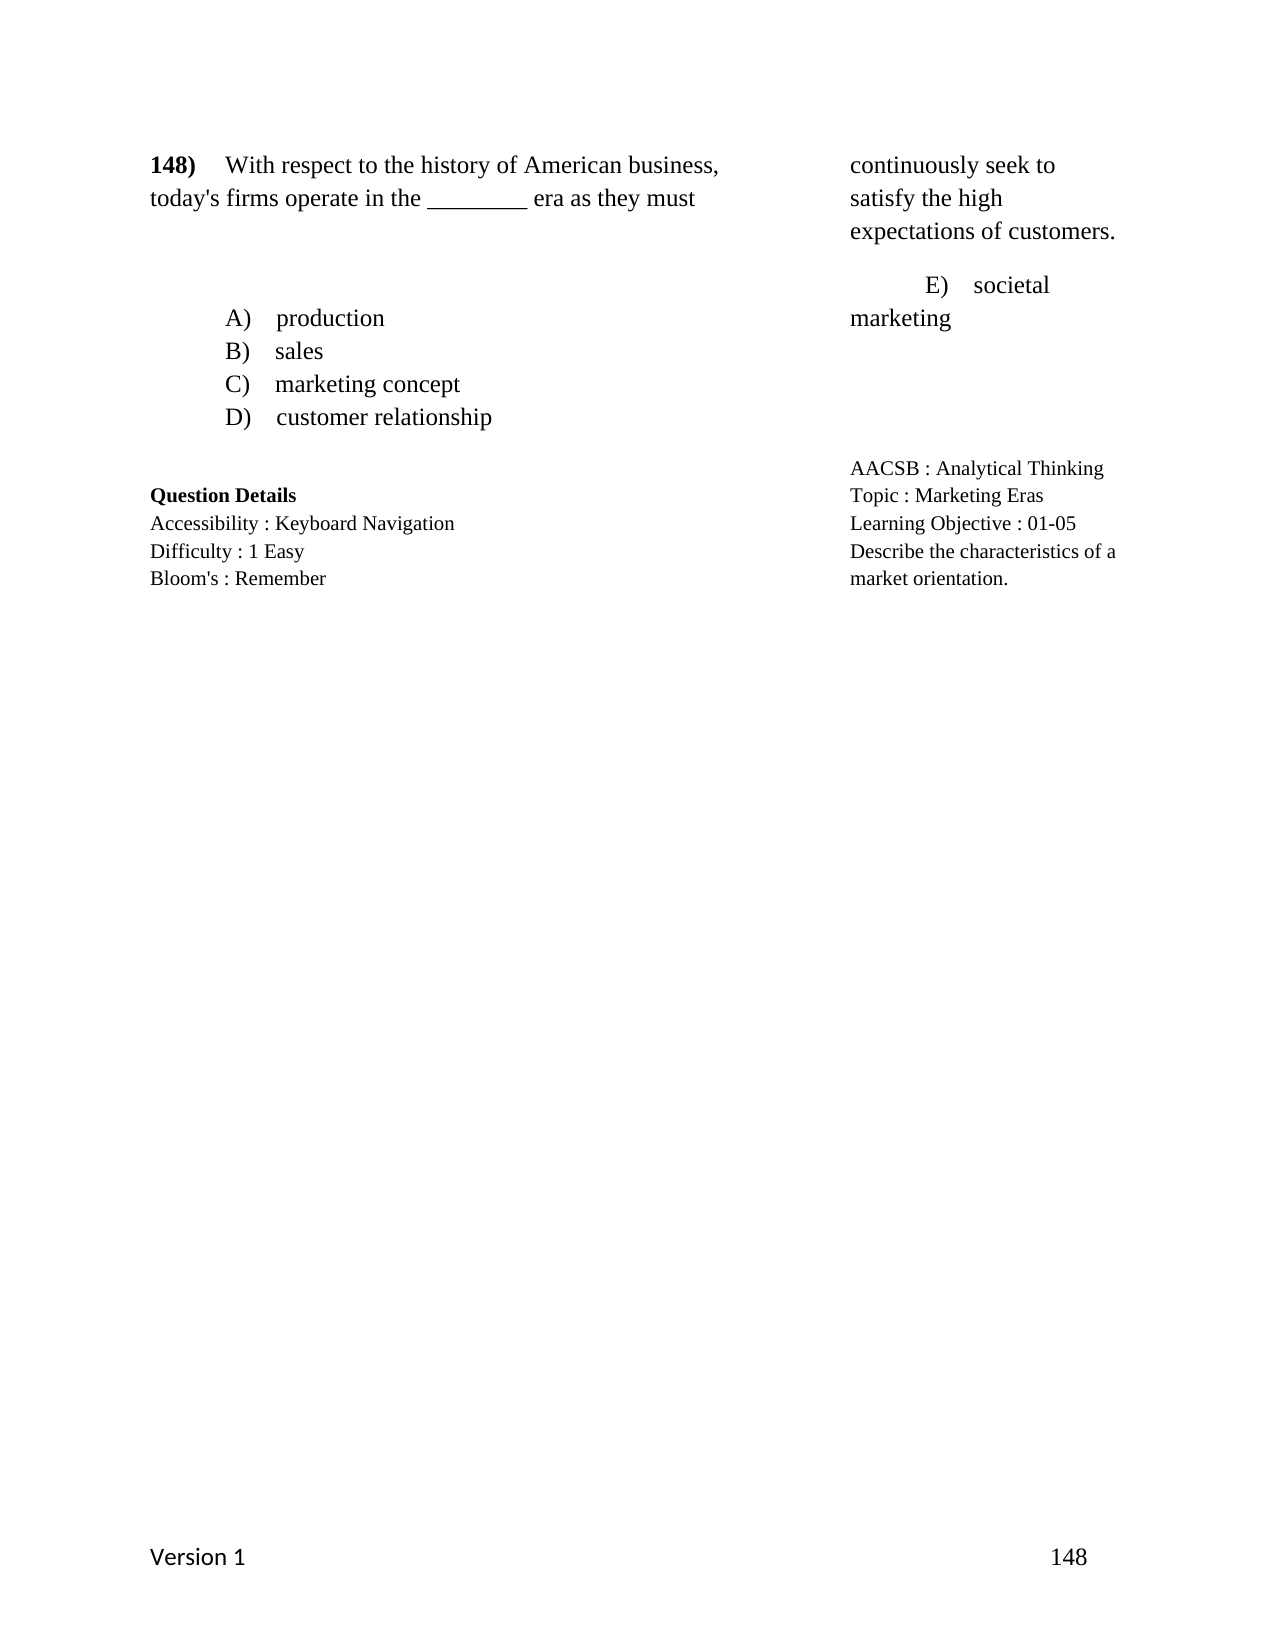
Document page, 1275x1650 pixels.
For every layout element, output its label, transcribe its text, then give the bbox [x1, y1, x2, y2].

text A) production B) sales C) marketing concept D) customer relationship E) societal marketing [850, 270, 1125, 365]
text Question Details Accessibility : Keyboard Navigation Difficulty : 1 Easy Bloom's : Remember AACSB : Analytical Thinking Topic : Marketing Eras Learning Objective : 01-05 Describe the characteristics of a market orientation. [150, 456, 775, 590]
text A) production B) sales C) marketing concept D) customer relationship E) societal marketing [150, 270, 775, 431]
text Question Details Accessibility : Keyboard Navigation Difficulty : 1 Easy Bloom's : Remember AACSB : Analytical Thinking Topic : Marketing Eras Learning Objective : 01-05 Describe the characteristics of a market orientation. [850, 456, 1125, 590]
text 148) With respect to the history of American business, today's firms operate in the ________ era as they must continuously seek to satisfy the high expectations of customers. [150, 150, 775, 212]
text 148) With respect to the history of American business, today's firms operate in the ________ era as they must continuously seek to satisfy the high expectations of customers. [850, 150, 1125, 245]
